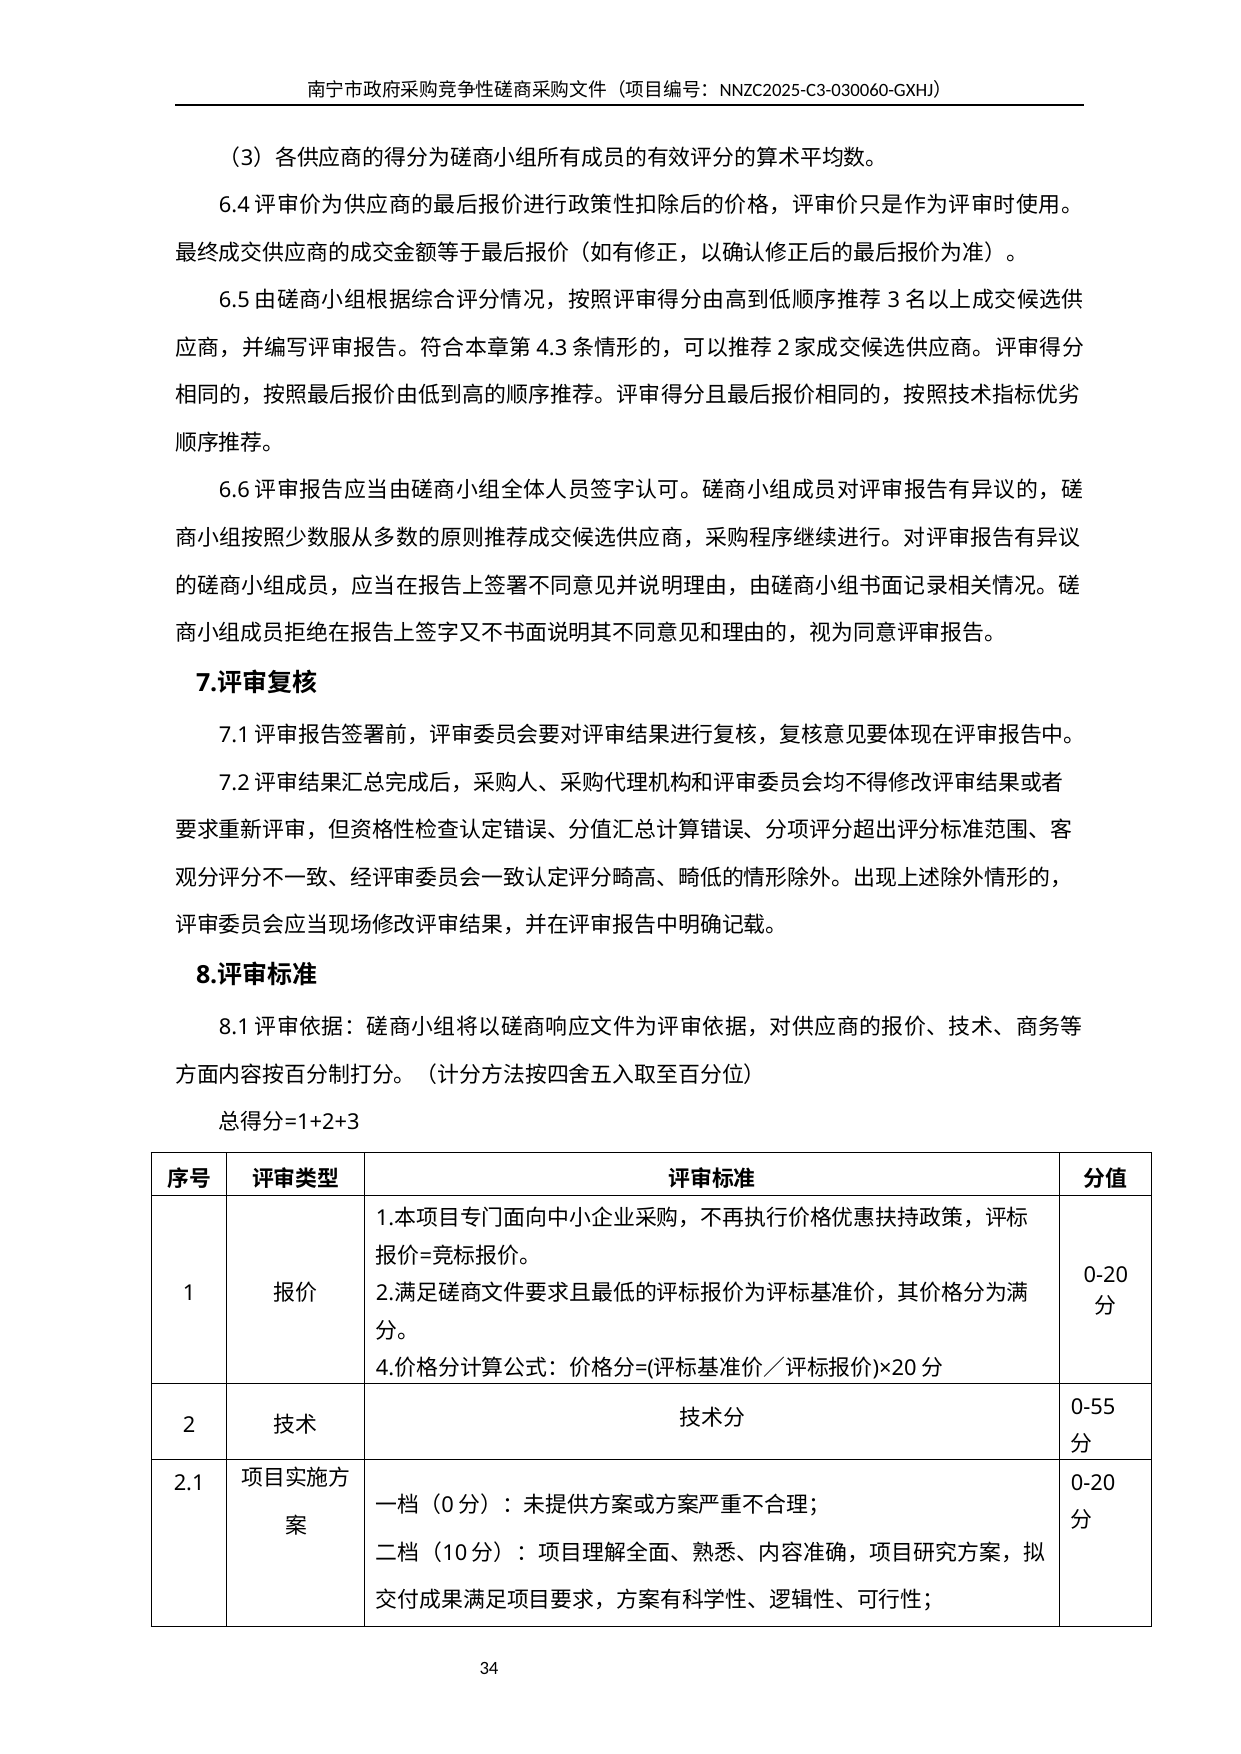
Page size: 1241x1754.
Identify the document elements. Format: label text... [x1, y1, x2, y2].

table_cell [365, 1460, 1059, 1626]
text 7.评审复核 [175, 663, 1084, 699]
table_cell 0-20分 [1060, 1460, 1151, 1626]
table_cell 1.本项目专门面向中小企业采购，不再执行价格优惠扶持政策，评标报价=竞标报价。 2.满足磋商文件要求且最低的评标报价为评标基准价，其价格分为满分。 4.价格分计算公式：价格分=(评标基准价／评标报价)×20分 [365, 1196, 1059, 1383]
table_header 评审类型 [227, 1153, 364, 1194]
table_cell 项目实施方案 [227, 1460, 364, 1626]
table_cell 1 [152, 1196, 226, 1383]
text 8.1评审依据：磋商小组将以磋商响应文件为评审依据，对供应商的报价、技术、商务等方面内容按百分制打分。（计分方法按四舍五入取至百分位） [175, 1009, 1084, 1088]
text 总得分=1+2+3 [175, 1104, 1084, 1136]
table_header 序号 [152, 1153, 226, 1194]
table_cell 2 [152, 1384, 226, 1459]
table_cell 0-55分 [1060, 1384, 1151, 1459]
table_cell 2.1 [152, 1460, 226, 1626]
table_header 分值 [1060, 1153, 1151, 1194]
text 6.4评审价为供应商的最后报价进行政策性扣除后的价格，评审价只是作为评审时使用。最终成交供应商的成交金额等于最后报价（如有修正，以确认修正后的最后报价为准）。 [175, 187, 1084, 266]
text （3）各供应商的得分为磋商小组所有成员的有效评分的算术平均数。 [175, 139, 1084, 171]
text 6.5由磋商小组根据综合评分情况，按照评审得分由高到低顺序推荐3名以上成交候选供应商，并编写评审报告。符合本章第4.3条情形的，可以推荐2家成交候选供应商。评审得分相同的，按照最后报价由低到高的顺序推荐。评审得分且最后报价相同的，按照技术指标优劣顺序推荐。 [175, 282, 1084, 457]
text 7.2评审结果汇总完成后，采购人、采购代理机构和评审委员会均不得修改评审结果或者要求重新评审，但资格性检查认定错误、分值汇总计算错误、分项评分超出评分标准范围、客观分评分不一致、经评审委员会一致认定评分畸高、畸低的情形除外。出现上述除外情形的，评审委员会应当现场修改评审结果，并在评审报告中明确记载。 [175, 764, 1084, 939]
text 8.评审标准 [175, 955, 1084, 991]
table_cell 技术 [227, 1384, 364, 1459]
table_header 评审标准 [365, 1153, 1059, 1194]
text 7.1评审报告签署前，评审委员会要对评审结果进行复核，复核意见要体现在评审报告中。 [175, 717, 1084, 749]
table_cell 技术分 [365, 1384, 1059, 1459]
table_cell 报价 [227, 1196, 364, 1383]
text 6.6评审报告应当由磋商小组全体人员签字认可。磋商小组成员对评审报告有异议的，磋商小组按照少数服从多数的原则推荐成交候选供应商，采购程序继续进行。对评审报告有异议的磋商小组成员，应当在报告上签署不同意见并说明理由，由磋商小组书面记录相关情况。磋商小组成员拒绝在报告上签字又不书面说明其不同意见和理由的，视为同意评审报告。 [175, 472, 1084, 647]
table_cell 0-20分 [1060, 1196, 1151, 1383]
